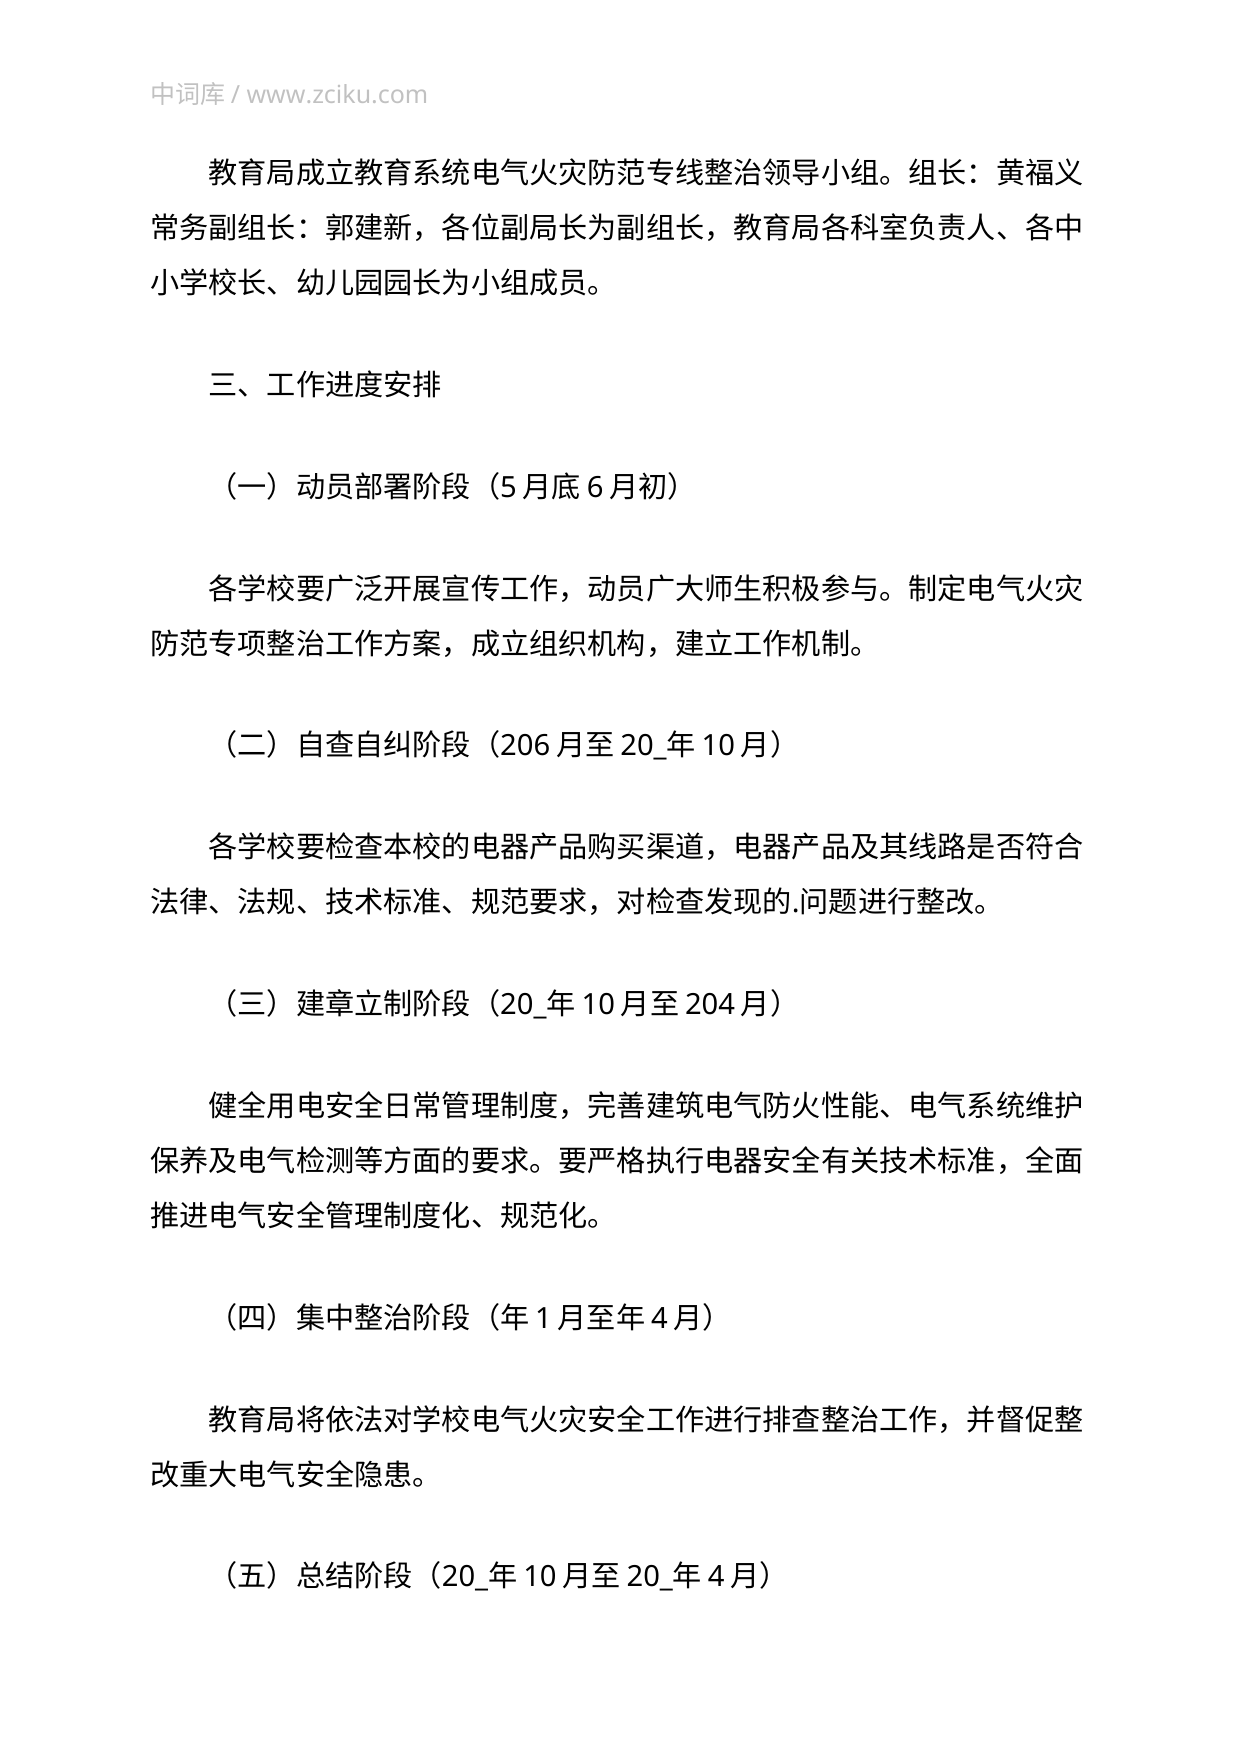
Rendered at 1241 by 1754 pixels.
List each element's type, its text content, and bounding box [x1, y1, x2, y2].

text 各学校要检查本校的电器产品购买渠道，电器产品及其线路是否符合法律、法规、技术标准、规范要求，对检查发现的.问题进行整改。 [150, 824, 1090, 921]
text （三）建章立制阶段（20_年10月至204月） [150, 981, 1090, 1023]
text （四）集中整治阶段（年1月至年4月） [150, 1294, 1090, 1337]
text 各学校要广泛开展宣传工作，动员广大师生积极参与。制定电气火灾防范专项整治工作方案，成立组织机构，建立工作机制。 [150, 565, 1090, 662]
text （二）自查自纠阶段（206月至20_年10月） [150, 722, 1090, 764]
text 健全用电安全日常管理制度，完善建筑电气防火性能、电气系统维护保养及电气检测等方面的要求。要严格执行电器安全有关技术标准，全面推进电气安全管理制度化、规范化。 [150, 1083, 1090, 1235]
text 教育局成立教育系统电气火灾防范专线整治领导小组。组长：黄福义常务副组长：郭建新，各位副局长为副组长，教育局各科室负责人、各中小学校长、幼儿园园长为小组成员。 [150, 150, 1090, 302]
text 三、工作进度安排 [150, 362, 1090, 404]
text （一）动员部署阶段（5月底6月初） [150, 463, 1090, 506]
text 教育局将依法对学校电气火灾安全工作进行排查整治工作，并督促整改重大电气安全隐患。 [150, 1396, 1090, 1493]
text （五）总结阶段（20_年10月至20_年4月） [150, 1553, 1090, 1595]
